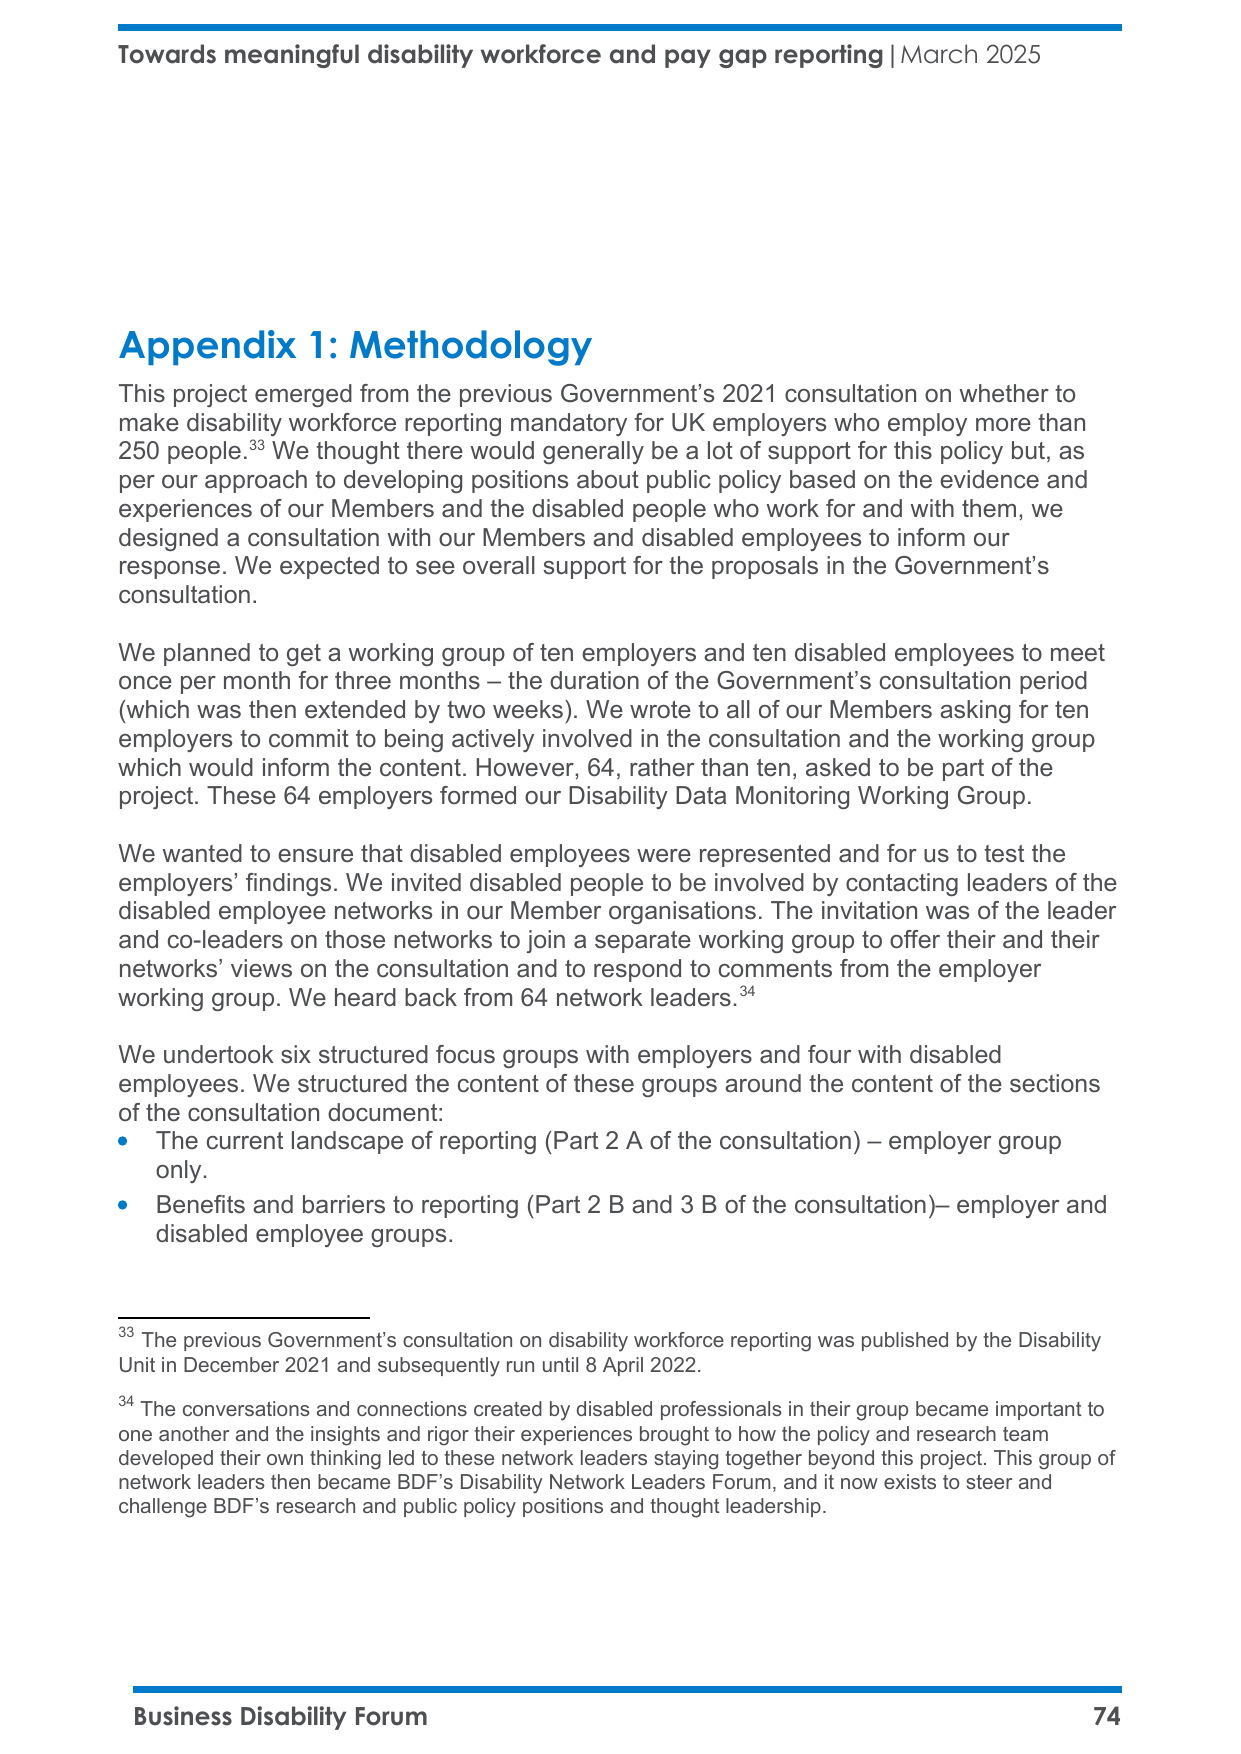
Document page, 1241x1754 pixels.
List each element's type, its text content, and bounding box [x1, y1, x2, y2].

text We wanted to ensure that disabled employees were represented and for us to test the employers’ findings. We invited disabled people to be involved by contacting leaders of the disabled employee networks in our Member organisations. The invitation was of the leader and co-leaders on those networks to join a separate working group to offer their and their networks’ views on the consultation and to respond to comments from the employer working group. We heard back from 64 network leaders. [118, 839, 1122, 1011]
text We undertook six structured focus groups with employers and four with disabled employees. We structured the content of these groups around the content of the sections of the consultation document: [118, 1040, 1122, 1126]
text The current landscape of reporting (Part 2 A of the consultation) – employer group only. [118, 1126, 1122, 1184]
subtitle Appendix 1: Methodology [118, 320, 1122, 366]
text We planned to get a working group of ten employers and ten disabled employees to meet once per month for three months – the duration of the Government’s consultation period (which was then extended by two weeks). We wrote to all of our Members asking for ten employers to commit to being actively involved in the consultation and the working group which would inform the content. However, 64, rather than ten, asked to be part of the project. These 64 employers formed our Disability Data Monitoring Working Group. [118, 638, 1122, 810]
text This project emerged from the previous Government’s 2021 consultation on whether to make disability workforce reporting mandatory for UK employers who employ more than 250 people. We thought there would generally be a lot of support for this policy but, as per our approach to developing positions about public policy based on the evidence and experiences of our Members and the disabled people who work for and with them, we designed a consultation with our Members and disabled employees to inform our response. We expected to see overall support for the proposals in the Government’s consultation. [118, 379, 1122, 609]
text Benefits and barriers to reporting (Part 2 B and 3 B of the consultation)– employer and disabled employee groups. [118, 1190, 1122, 1248]
